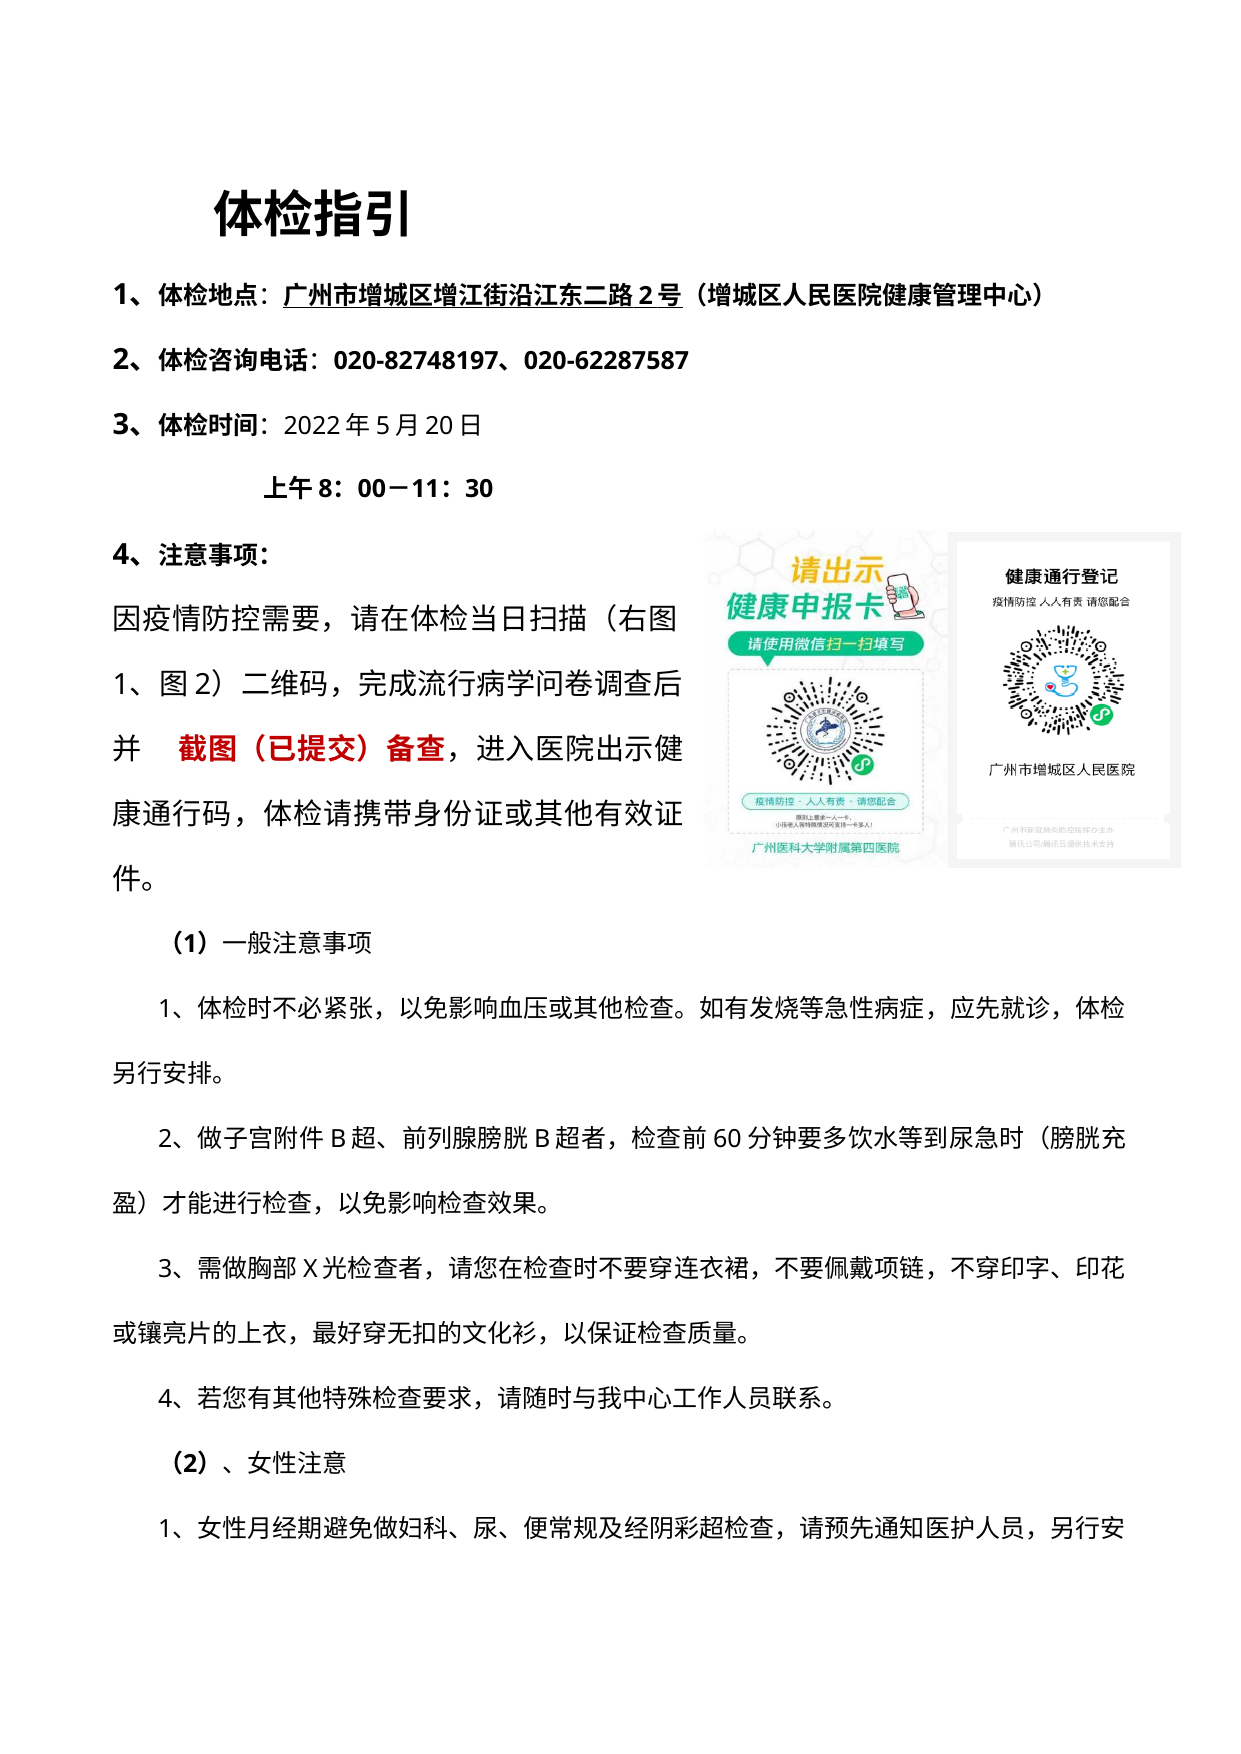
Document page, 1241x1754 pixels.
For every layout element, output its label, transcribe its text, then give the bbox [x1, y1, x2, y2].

text （1）一般注意事项 [112, 909, 1128, 974]
list 体检时间：2022年5月20日 [112, 389, 1128, 454]
list 体检地点：广州市增城区增江街沿江东二路2号（增城区人民医院健康管理中心） [112, 259, 1128, 324]
text 4、若您有其他特殊检查要求，请随时与我中心工作人员联系。 [112, 1364, 1128, 1429]
text 1、体检时不必紧张，以免影响血压或其他检查。如有发烧等急性病症，应先就诊，体检另行安排。 [112, 974, 1128, 1104]
text 因疫情防控需要，请在体检当日扫描（右图1、图2）二维码，完成流行病学问卷调查后并 截图（已提交）备查，进入医院出示健康通行码，体检请携带身份证或其他有效证件。 [112, 584, 1128, 909]
list 上午8：00－11：30 [112, 454, 1128, 519]
picture [702, 529, 1182, 868]
text 2、做子宫附件B超、前列腺膀胱B超者，检查前60分钟要多饮水等到尿急时（膀胱充盈）才能进行检查，以免影响检查效果。 [112, 1104, 1128, 1234]
text （2）、女性注意 [112, 1429, 1128, 1494]
list 注意事项： [112, 519, 1128, 584]
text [112, 1494, 1128, 1559]
text 3、需做胸部X光检查者，请您在检查时不要穿连衣裙，不要佩戴项链，不穿印字、印花或镶亮片的上衣，最好穿无扣的文化衫，以保证检查质量。 [112, 1234, 1128, 1364]
text 体检指引 [112, 162, 1128, 259]
list 体检咨询电话：020-82748197、020-62287587 [112, 324, 1128, 389]
